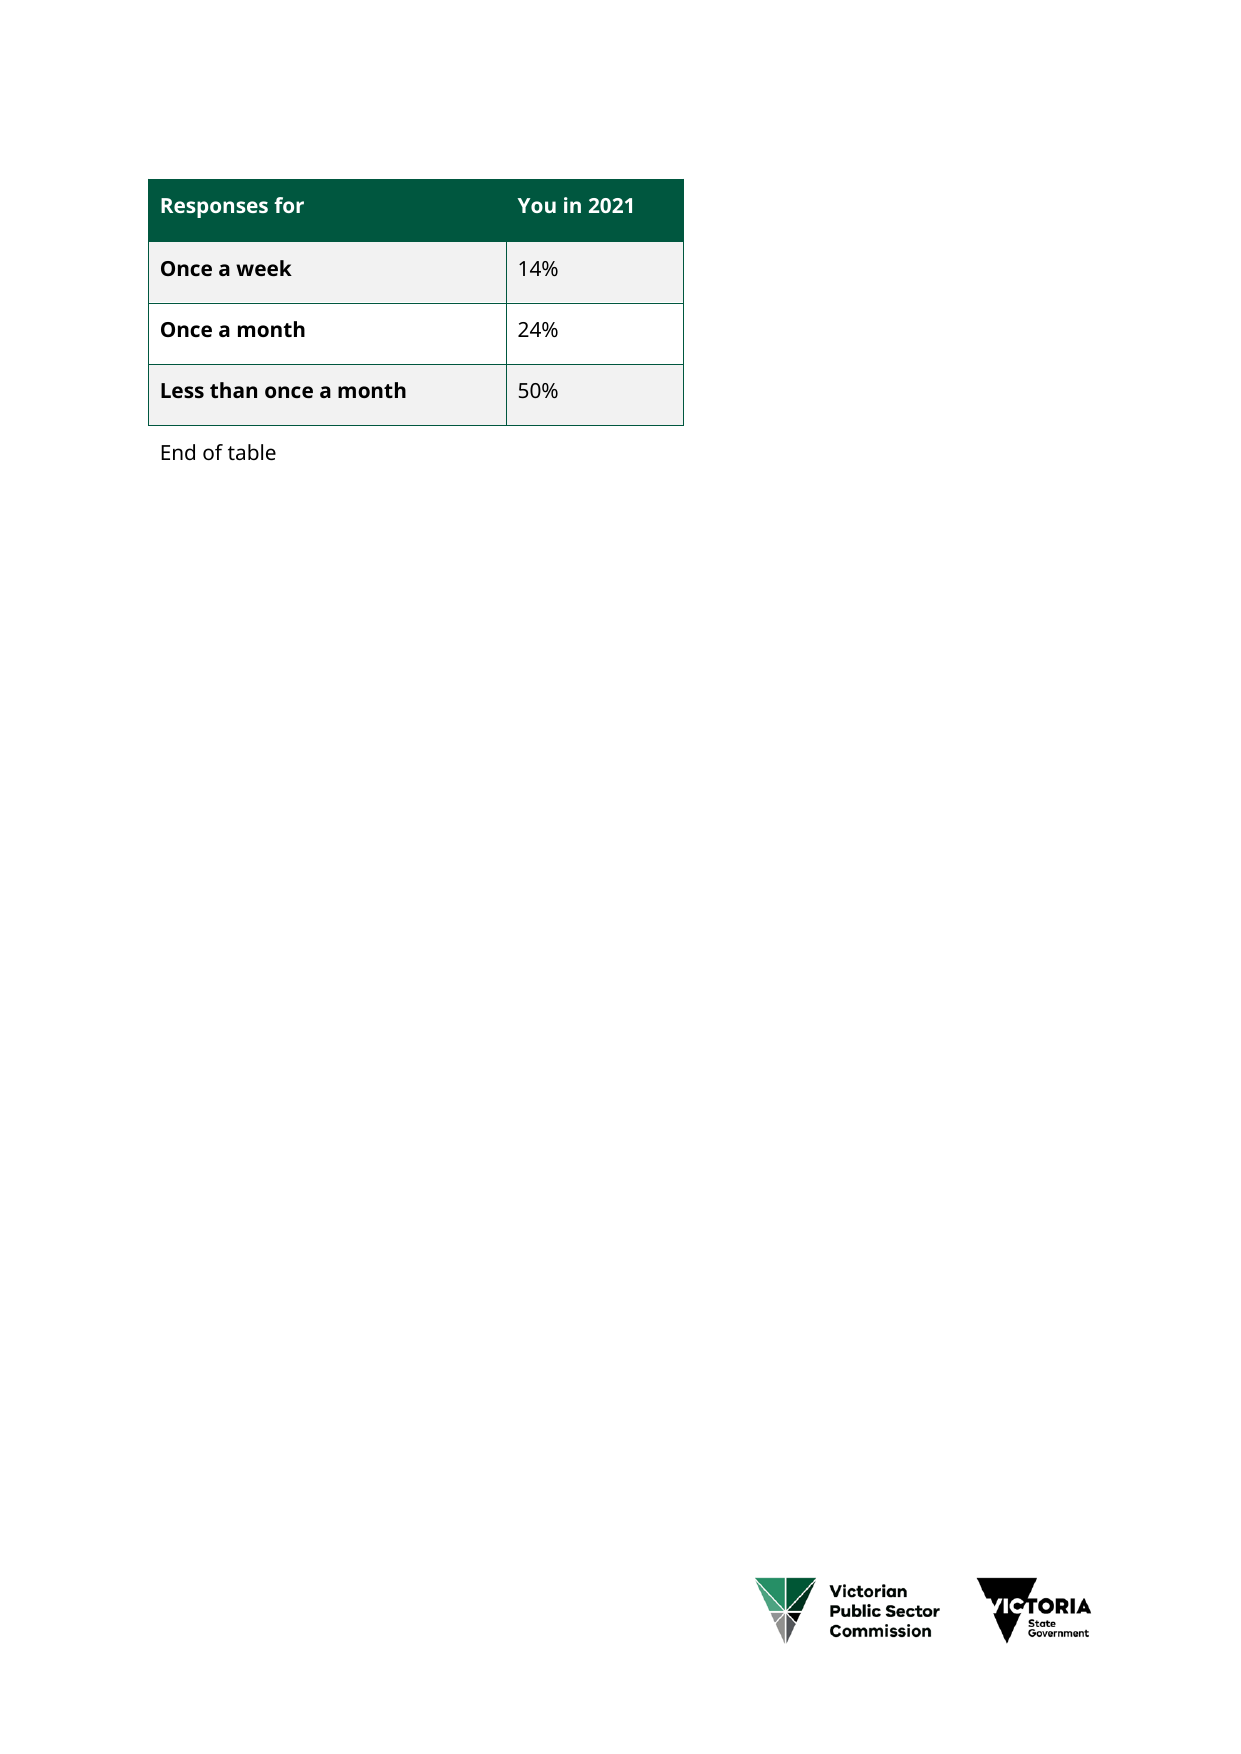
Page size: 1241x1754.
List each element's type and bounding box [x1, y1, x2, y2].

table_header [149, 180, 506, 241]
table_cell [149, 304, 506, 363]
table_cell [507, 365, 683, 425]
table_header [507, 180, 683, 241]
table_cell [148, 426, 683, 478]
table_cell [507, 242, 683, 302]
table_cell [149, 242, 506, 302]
picture [754, 1577, 1093, 1645]
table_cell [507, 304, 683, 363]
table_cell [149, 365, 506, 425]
